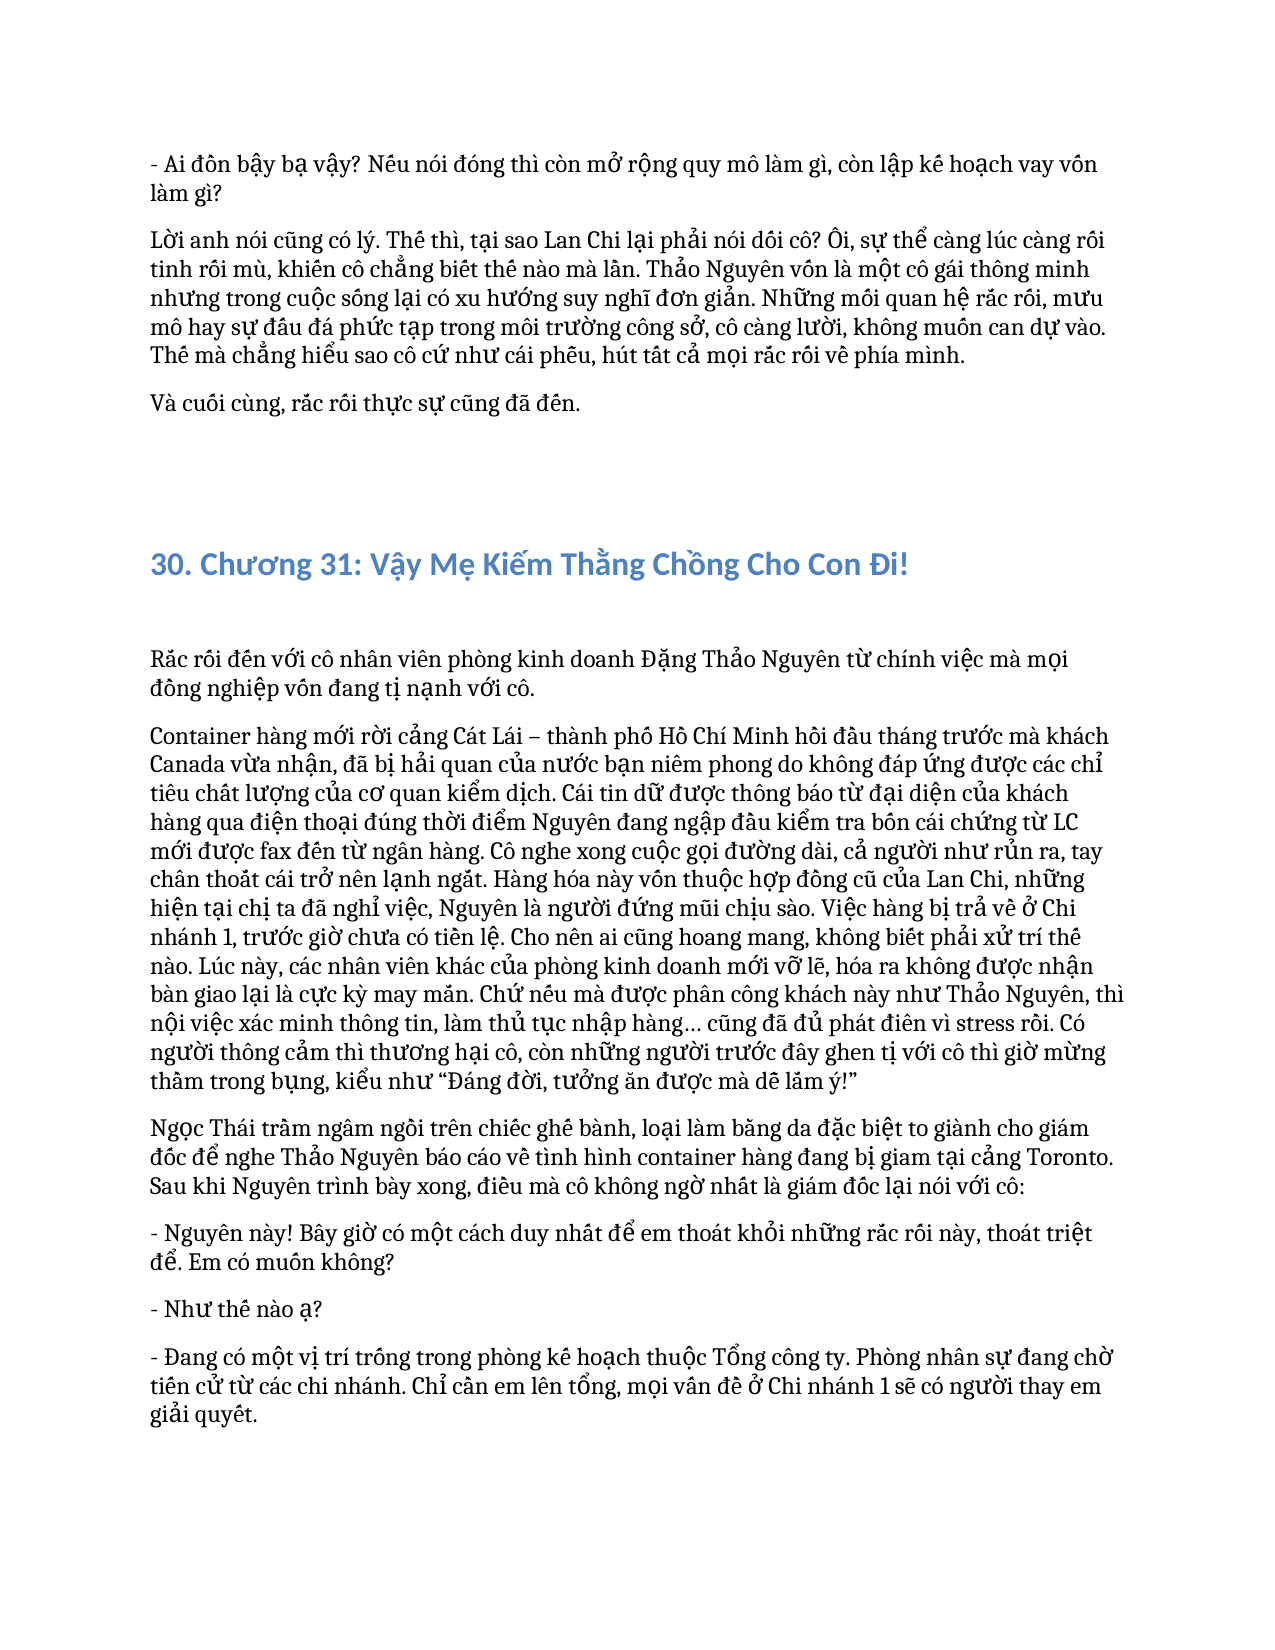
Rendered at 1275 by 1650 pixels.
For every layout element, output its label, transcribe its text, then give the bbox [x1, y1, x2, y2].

text Container hàng mới rời cảng Cát Lái – thành phố Hồ Chí Minh hồi đầu tháng trước mà khách Canada vừa nhận, đã bị hải quan của nước bạn niêm phong do không đáp ứng được các chỉ tiêu chất lượng của cơ quan kiểm dịch. Cái tin dữ được thông báo từ đại diện của khách hàng qua điện thoại đúng thời điểm Nguyên đang ngập đầu kiểm tra bốn cái chứng từ LC mới được fax đến từ ngân hàng. Cô nghe xong cuộc gọi đường dài, cả người như rủn ra, tay chân thoắt cái trở nên lạnh ngắt. Hàng hóa này vốn thuộc hợp đồng cũ của Lan Chi, những hiện tại chị ta đã nghỉ việc, Nguyên là người đứng mũi chịu sào. Việc hàng bị trả về ở Chi nhánh 1, trước giờ chưa có tiền lệ. Cho nên ai cũng hoang mang, không biết phải xử trí thế nào. Lúc này, các nhân viên khác của phòng kinh doanh mới vỡ lẽ, hóa ra không được nhận bàn giao lại là cực kỳ may mắn. Chứ nếu mà được phân công khách này như Thảo Nguyên, thì nội việc xác minh thông tin, làm thủ tục nhập hàng… cũng đã đủ phát điên vì stress rồi. Có người thông cảm thì thương hại cô, còn những người trước đây ghen tị với cô thì giờ mừng thầm trong bụng, kiểu như “Đáng đời, tưởng ăn được mà dễ lắm ý!” [150, 722, 1125, 1095]
text - Đang có một vị trí trống trong phòng kế hoạch thuộc Tổng công ty. Phòng nhân sự đang chờ tiến cử từ các chi nhánh. Chỉ cần em lên tổng, mọi vấn đề ở Chi nhánh 1 sẽ có người thay em giải quyết. [150, 1343, 1125, 1429]
text Ngọc Thái trầm ngâm ngồi trên chiếc ghế bành, loại làm bằng da đặc biệt to giành cho giám đốc để nghe Thảo Nguyên báo cáo về tình hình container hàng đang bị giam tại cảng Toronto. Sau khi Nguyên trình bày xong, điều mà cô không ngờ nhất là giám đốc lại nói với cô: [150, 1114, 1125, 1200]
text Lời anh nói cũng có lý. Thế thì, tại sao Lan Chi lại phải nói dối cô? Ôi, sự thể càng lúc càng rối tinh rối mù, khiến cô chẳng biết thế nào mà lần. Thảo Nguyên vốn là một cô gái thông minh nhưng trong cuộc sống lại có xu hướng suy nghĩ đơn giản. Những mối quan hệ rắc rối, mưu mô hay sự đấu đá phức tạp trong môi trường công sở, cô càng lười, không muốn can dự vào. Thế mà chẳng hiểu sao cô cứ như cái phễu, hút tất cả mọi rắc rối về phía mình. [150, 226, 1125, 370]
text - Như thế nào ạ? [150, 1295, 1125, 1324]
text - Nguyên này! Bây giờ có một cách duy nhất để em thoát khỏi những rắc rối này, thoát triệt để. Em có muốn không? [150, 1219, 1125, 1277]
text Rắc rối đến với cô nhân viên phòng kinh doanh Đặng Thảo Nguyên từ chính việc mà mọi đồng nghiệp vốn đang tị nạnh với cô. [150, 588, 1125, 703]
text Và cuối cùng, rắc rối thực sự cũng đã đến. [150, 389, 1125, 417]
text - Ai đồn bậy bạ vậy? Nếu nói đóng thì còn mở rộng quy mô làm gì, còn lập kế hoạch vay vốn làm gì? [150, 150, 1125, 207]
subtitle 30. Chương 31: Vậy Mẹ Kiếm Thằng Chồng Cho Con Đi! [150, 543, 1125, 584]
